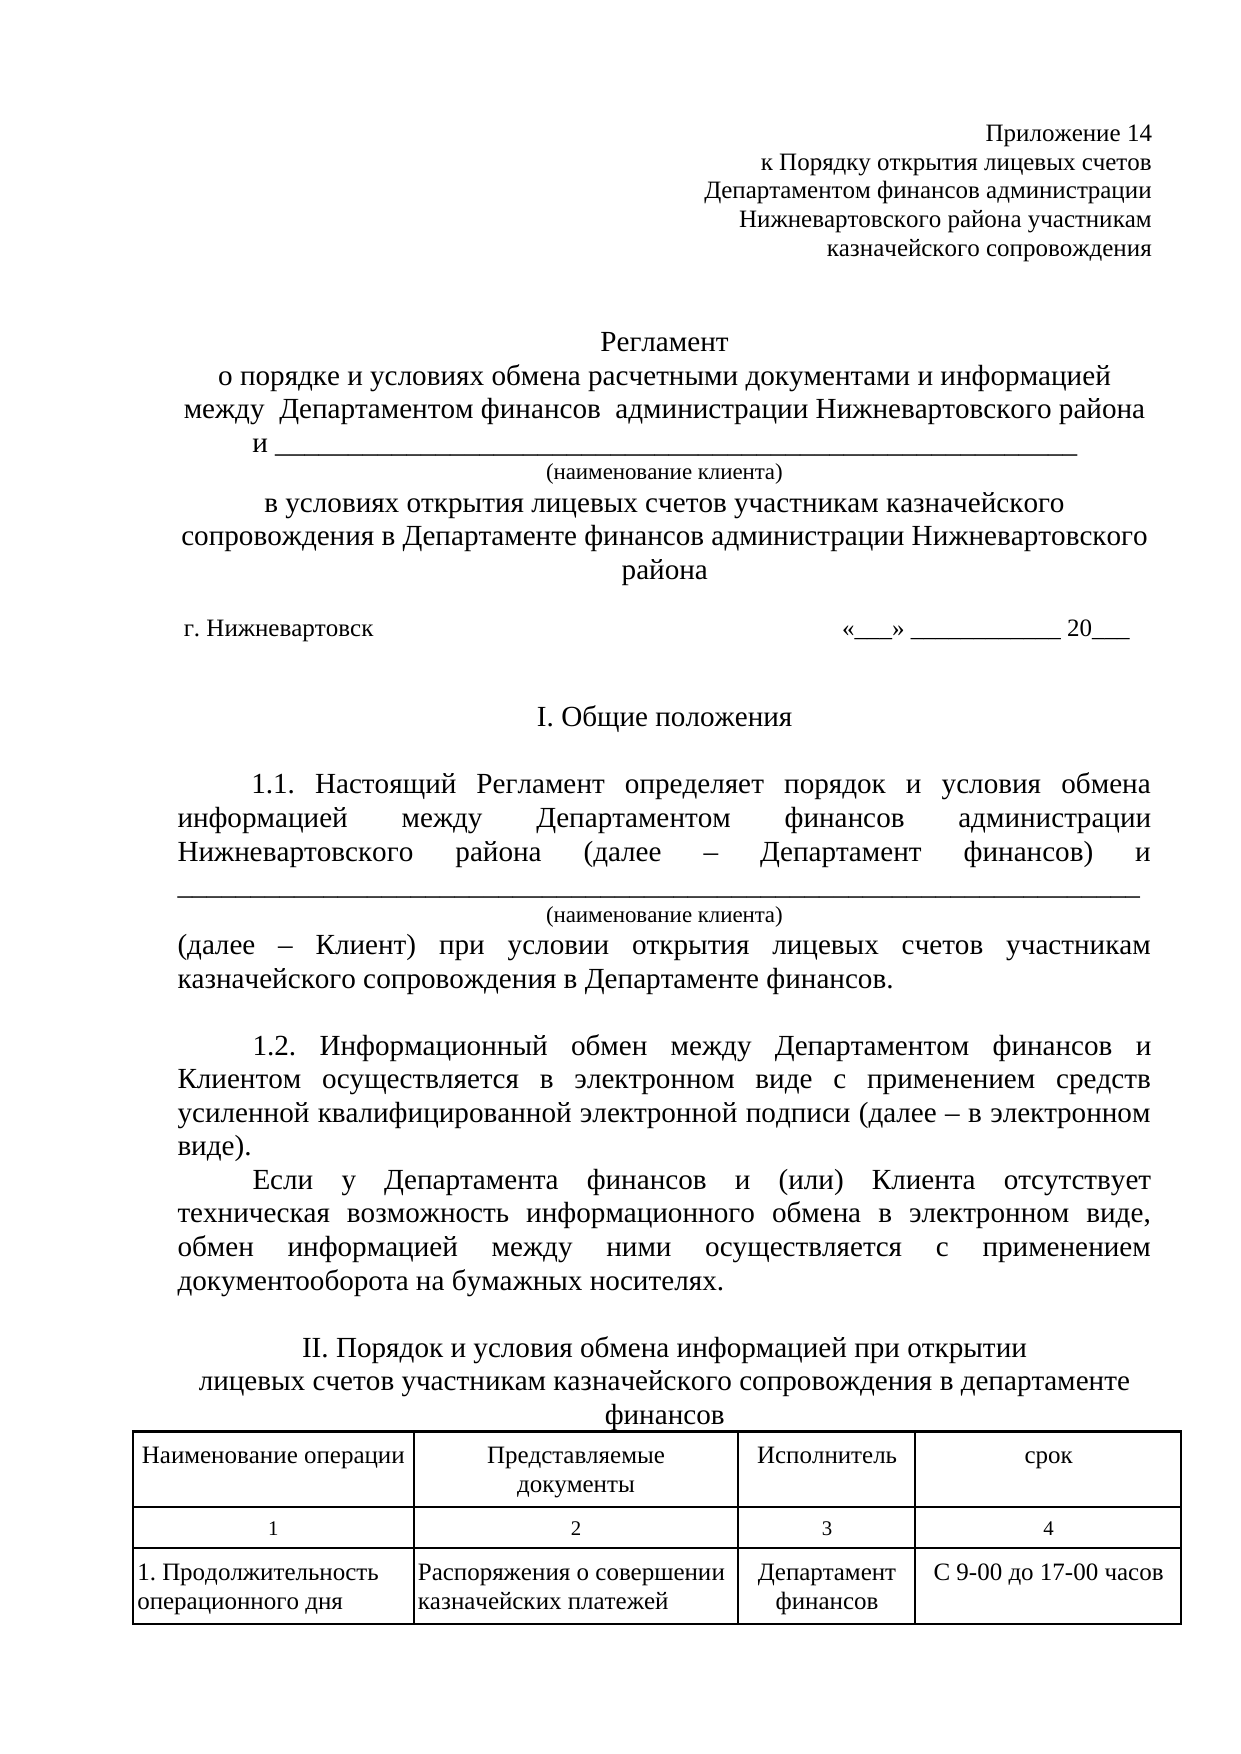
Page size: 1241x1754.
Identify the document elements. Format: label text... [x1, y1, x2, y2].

table_header Исполнитель [739, 1433, 914, 1506]
text казначейского сопровождения [177, 233, 1152, 262]
text Приложение 14 [177, 118, 1152, 147]
table_header срок [916, 1433, 1180, 1506]
text 1.2. Информационный обмен между Департаментом финансов и Клиентом осуществляется в электронном виде с применением средств усиленной квалифицированной электронной подписи (далее – в электронном виде). [177, 1028, 1152, 1162]
text лицевых счетов участникам казначейского сопровождения в департаменте финансов [177, 1363, 1152, 1430]
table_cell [415, 1549, 737, 1622]
table_cell 3 [739, 1508, 914, 1547]
text Нижневартовского района участникам [177, 204, 1152, 233]
text II. Порядок и условия обмена информацией при открытии [177, 1330, 1152, 1363]
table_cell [739, 1549, 914, 1622]
table_cell 2 [415, 1508, 737, 1547]
table_cell 1 [134, 1508, 413, 1547]
text в условиях открытия лицевых счетов участникам казначейского сопровождения в Департаменте финансов администрации Нижневартовского района [177, 485, 1152, 585]
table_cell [134, 1549, 413, 1622]
text г. Нижневартовск «___» ____________ 20___ [177, 613, 1152, 642]
text к Порядку открытия лицевых счетов [177, 147, 1152, 176]
text I. Общие положения [177, 699, 1152, 733]
text (наименование клиента) [177, 901, 1152, 927]
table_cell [916, 1549, 1180, 1622]
text 1.1. Настоящий Регламент определяет порядок и условия обмена информацией между Департаментом финансов администрации Нижневартовского района (далее – Департамент финансов) и __________________________________________________________________ [177, 767, 1152, 901]
text (наименование клиента) [177, 458, 1152, 485]
text Департаментом финансов администрации [177, 176, 1152, 204]
table_header Наименование операции [134, 1433, 413, 1506]
table_header Представляемые документы [415, 1433, 737, 1506]
text Регламент [177, 324, 1152, 358]
text Если у Департамента финансов и (или) Клиента отсутствует техническая возможность информационного обмена в электронном виде, обмен информацией между ними осуществляется с применением документооборота на бумажных носителях. [177, 1162, 1152, 1296]
text о порядке и условиях обмена расчетными документами и информацией между Департаментом финансов администрации Нижневартовского района и _______________________________________________________ [177, 358, 1152, 458]
table_cell 4 [916, 1508, 1180, 1547]
text (далее – Клиент) при условии открытия лицевых счетов участникам казначейского сопровождения в Департаменте финансов. [177, 927, 1152, 994]
